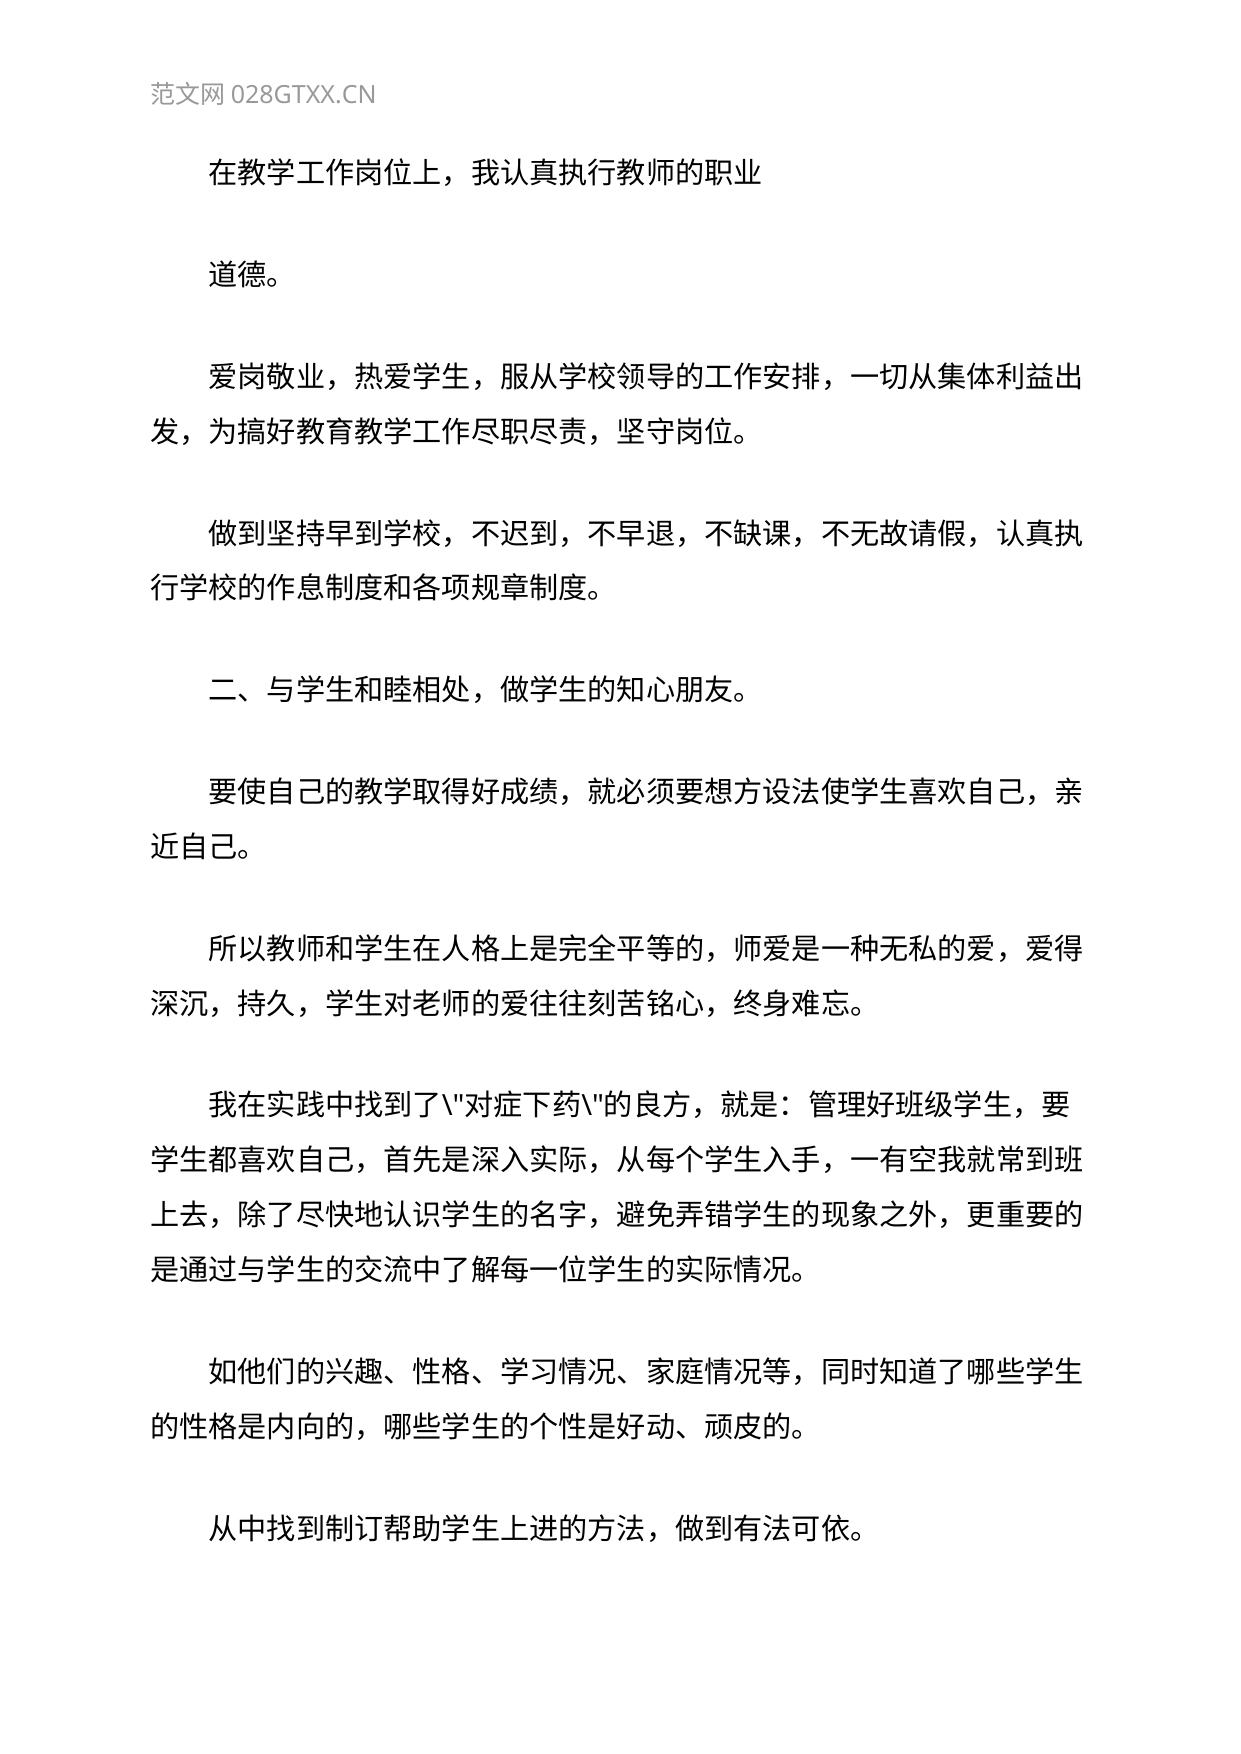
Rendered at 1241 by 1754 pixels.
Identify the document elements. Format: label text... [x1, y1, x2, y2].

text 要使自己的教学取得好成绩，就必须要想方设法使学生喜欢自己，亲近自己。 [150, 769, 1090, 866]
text 所以教师和学生在人格上是完全平等的，师爱是一种无私的爱，爱得深沉，持久，学生对老师的爱往往刻苦铭心，终身难忘。 [150, 925, 1090, 1022]
text 道德。 [150, 252, 1090, 294]
text 如他们的兴趣、性格、学习情况、家庭情况等，同时知道了哪些学生的性格是内向的，哪些学生的个性是好动、顽皮的。 [150, 1348, 1090, 1446]
text 我在实践中找到了\"对症下药\"的良方，就是：管理好班级学生，要学生都喜欢自己，首先是深入实际，从每个学生入手，一有空我就常到班上去，除了尽快地认识学生的名字，避免弄错学生的现象之外，更重要的是通过与学生的交流中了解每一位学生的实际情况。 [150, 1082, 1090, 1289]
text 在教学工作岗位上，我认真执行教师的职业 [150, 150, 1090, 192]
text 从中找到制订帮助学生上进的方法，做到有法可依。 [150, 1505, 1090, 1547]
text 爱岗敬业，热爱学生，服从学校领导的工作安排，一切从集体利益出发，为搞好教育教学工作尽职尽责，坚守岗位。 [150, 353, 1090, 451]
text 二、与学生和睦相处，做学生的知心朋友。 [150, 667, 1090, 709]
text 做到坚持早到学校，不迟到，不早退，不缺课，不无故请假，认真执行学校的作息制度和各项规章制度。 [150, 510, 1090, 607]
